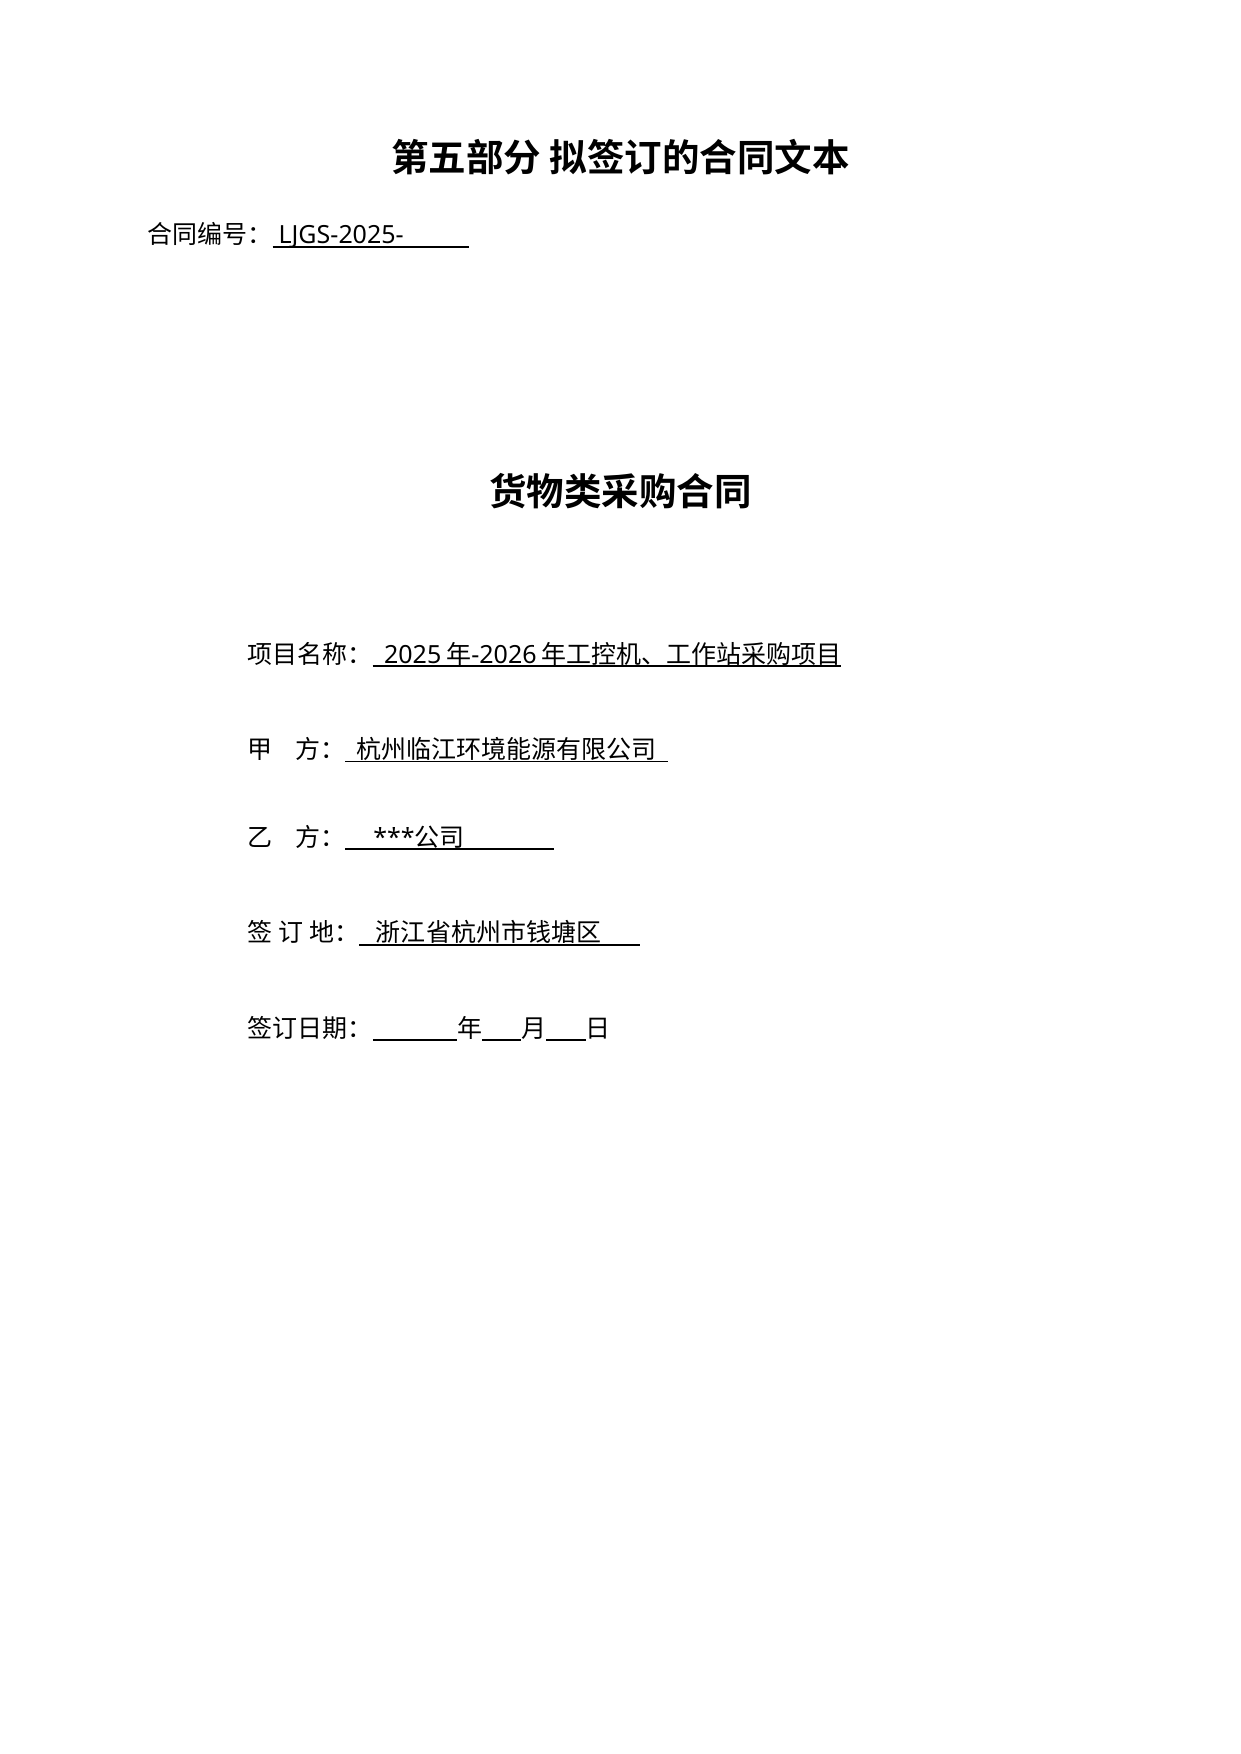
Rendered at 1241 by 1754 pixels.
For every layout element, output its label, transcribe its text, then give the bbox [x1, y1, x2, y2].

list 拟签订的合同文本 [148, 133, 1092, 181]
text 合同编号： LJGS-2025- [148, 215, 1092, 251]
text 签订日期： 年 月 日 [148, 1008, 1092, 1044]
text 甲 方： 杭州临江环境能源有限公司 [248, 729, 1092, 766]
text 签 订 地： 浙江省杭州市钱塘区 [148, 913, 1092, 949]
text 乙 方： ***公司 [248, 817, 1092, 854]
text 货物类采购合同 [148, 462, 1092, 516]
text 项目名称： 2025年-2026年工控机、工作站采购项目 [148, 634, 1092, 670]
